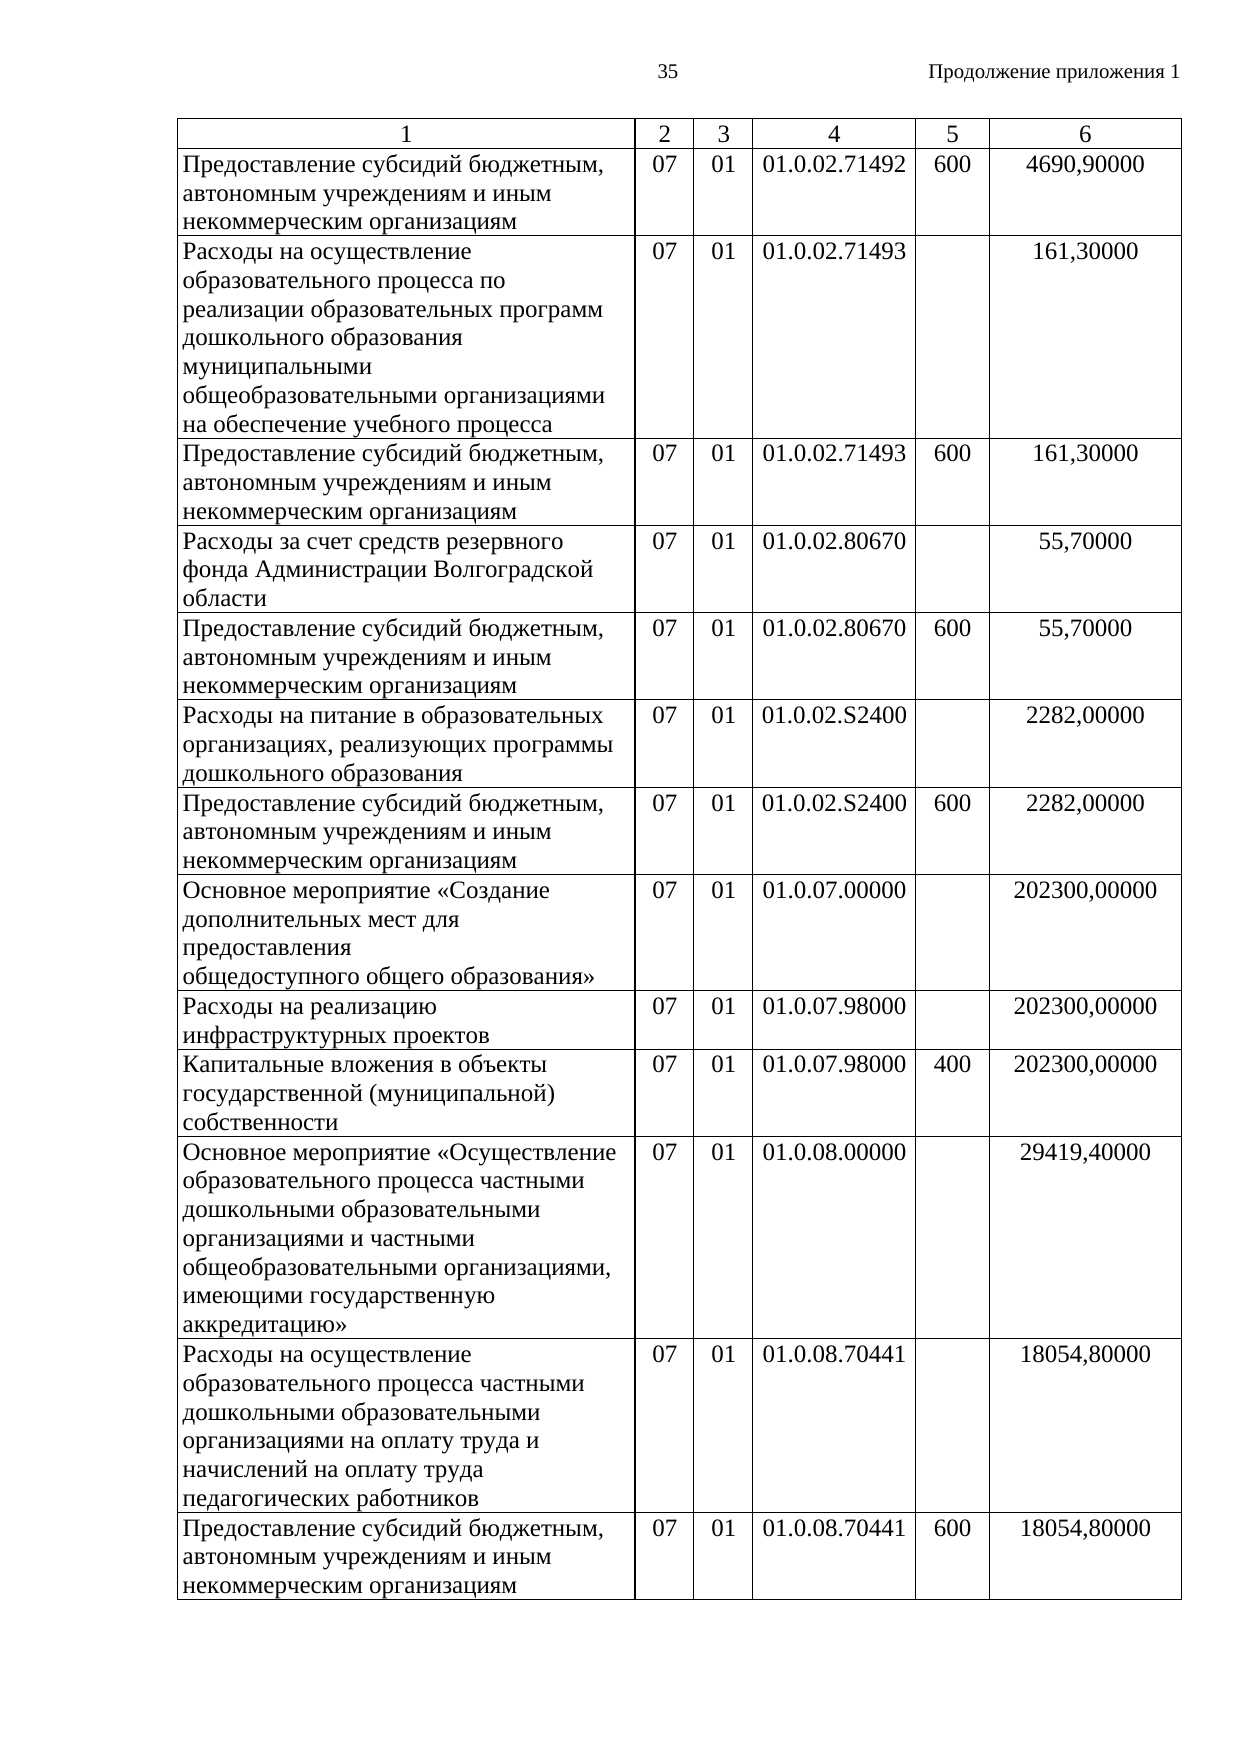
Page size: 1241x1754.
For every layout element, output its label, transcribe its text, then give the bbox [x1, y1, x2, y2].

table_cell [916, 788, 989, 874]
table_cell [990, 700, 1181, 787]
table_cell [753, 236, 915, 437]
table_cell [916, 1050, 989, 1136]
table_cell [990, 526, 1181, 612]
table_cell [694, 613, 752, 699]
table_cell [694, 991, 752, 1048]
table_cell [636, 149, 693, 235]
table_header 5 [916, 119, 989, 148]
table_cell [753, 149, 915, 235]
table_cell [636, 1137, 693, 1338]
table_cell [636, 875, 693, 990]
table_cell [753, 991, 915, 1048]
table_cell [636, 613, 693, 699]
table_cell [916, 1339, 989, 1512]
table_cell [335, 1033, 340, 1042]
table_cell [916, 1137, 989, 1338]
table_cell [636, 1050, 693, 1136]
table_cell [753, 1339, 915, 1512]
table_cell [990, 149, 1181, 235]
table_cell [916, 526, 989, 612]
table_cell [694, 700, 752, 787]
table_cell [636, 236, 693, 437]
table_header 6 [990, 119, 1181, 148]
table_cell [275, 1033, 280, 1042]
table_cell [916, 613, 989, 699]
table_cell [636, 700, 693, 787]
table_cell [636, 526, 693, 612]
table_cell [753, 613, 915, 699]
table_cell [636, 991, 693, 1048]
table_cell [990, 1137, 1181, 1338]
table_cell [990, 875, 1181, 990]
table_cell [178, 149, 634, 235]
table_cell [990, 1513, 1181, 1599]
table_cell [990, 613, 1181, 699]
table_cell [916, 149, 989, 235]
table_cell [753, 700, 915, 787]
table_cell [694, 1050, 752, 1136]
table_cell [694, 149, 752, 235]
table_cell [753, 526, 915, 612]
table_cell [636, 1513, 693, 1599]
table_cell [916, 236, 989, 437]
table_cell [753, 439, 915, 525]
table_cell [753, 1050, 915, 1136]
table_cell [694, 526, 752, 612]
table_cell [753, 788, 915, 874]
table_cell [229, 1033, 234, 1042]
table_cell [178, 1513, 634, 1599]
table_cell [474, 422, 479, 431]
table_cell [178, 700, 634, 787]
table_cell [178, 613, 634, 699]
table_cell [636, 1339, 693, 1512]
table_header 3 [694, 119, 752, 148]
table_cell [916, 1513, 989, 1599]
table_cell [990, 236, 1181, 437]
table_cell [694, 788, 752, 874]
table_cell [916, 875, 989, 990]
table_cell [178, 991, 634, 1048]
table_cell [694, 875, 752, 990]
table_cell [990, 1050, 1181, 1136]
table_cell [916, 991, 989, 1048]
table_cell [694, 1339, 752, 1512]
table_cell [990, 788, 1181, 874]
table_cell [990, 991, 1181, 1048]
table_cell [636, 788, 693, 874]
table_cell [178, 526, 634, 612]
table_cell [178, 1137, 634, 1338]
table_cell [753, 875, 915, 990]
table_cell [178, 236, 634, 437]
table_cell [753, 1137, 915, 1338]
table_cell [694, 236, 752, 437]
table_header 1 [178, 119, 634, 148]
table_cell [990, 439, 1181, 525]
table_header 4 [753, 119, 915, 148]
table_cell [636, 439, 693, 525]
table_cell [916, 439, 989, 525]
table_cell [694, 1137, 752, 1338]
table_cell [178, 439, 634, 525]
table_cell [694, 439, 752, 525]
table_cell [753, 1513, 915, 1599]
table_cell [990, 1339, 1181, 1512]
table_header 2 [636, 119, 693, 148]
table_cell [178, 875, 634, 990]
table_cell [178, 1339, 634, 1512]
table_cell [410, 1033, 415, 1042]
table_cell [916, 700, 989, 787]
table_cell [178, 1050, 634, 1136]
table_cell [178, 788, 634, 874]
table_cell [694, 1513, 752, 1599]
